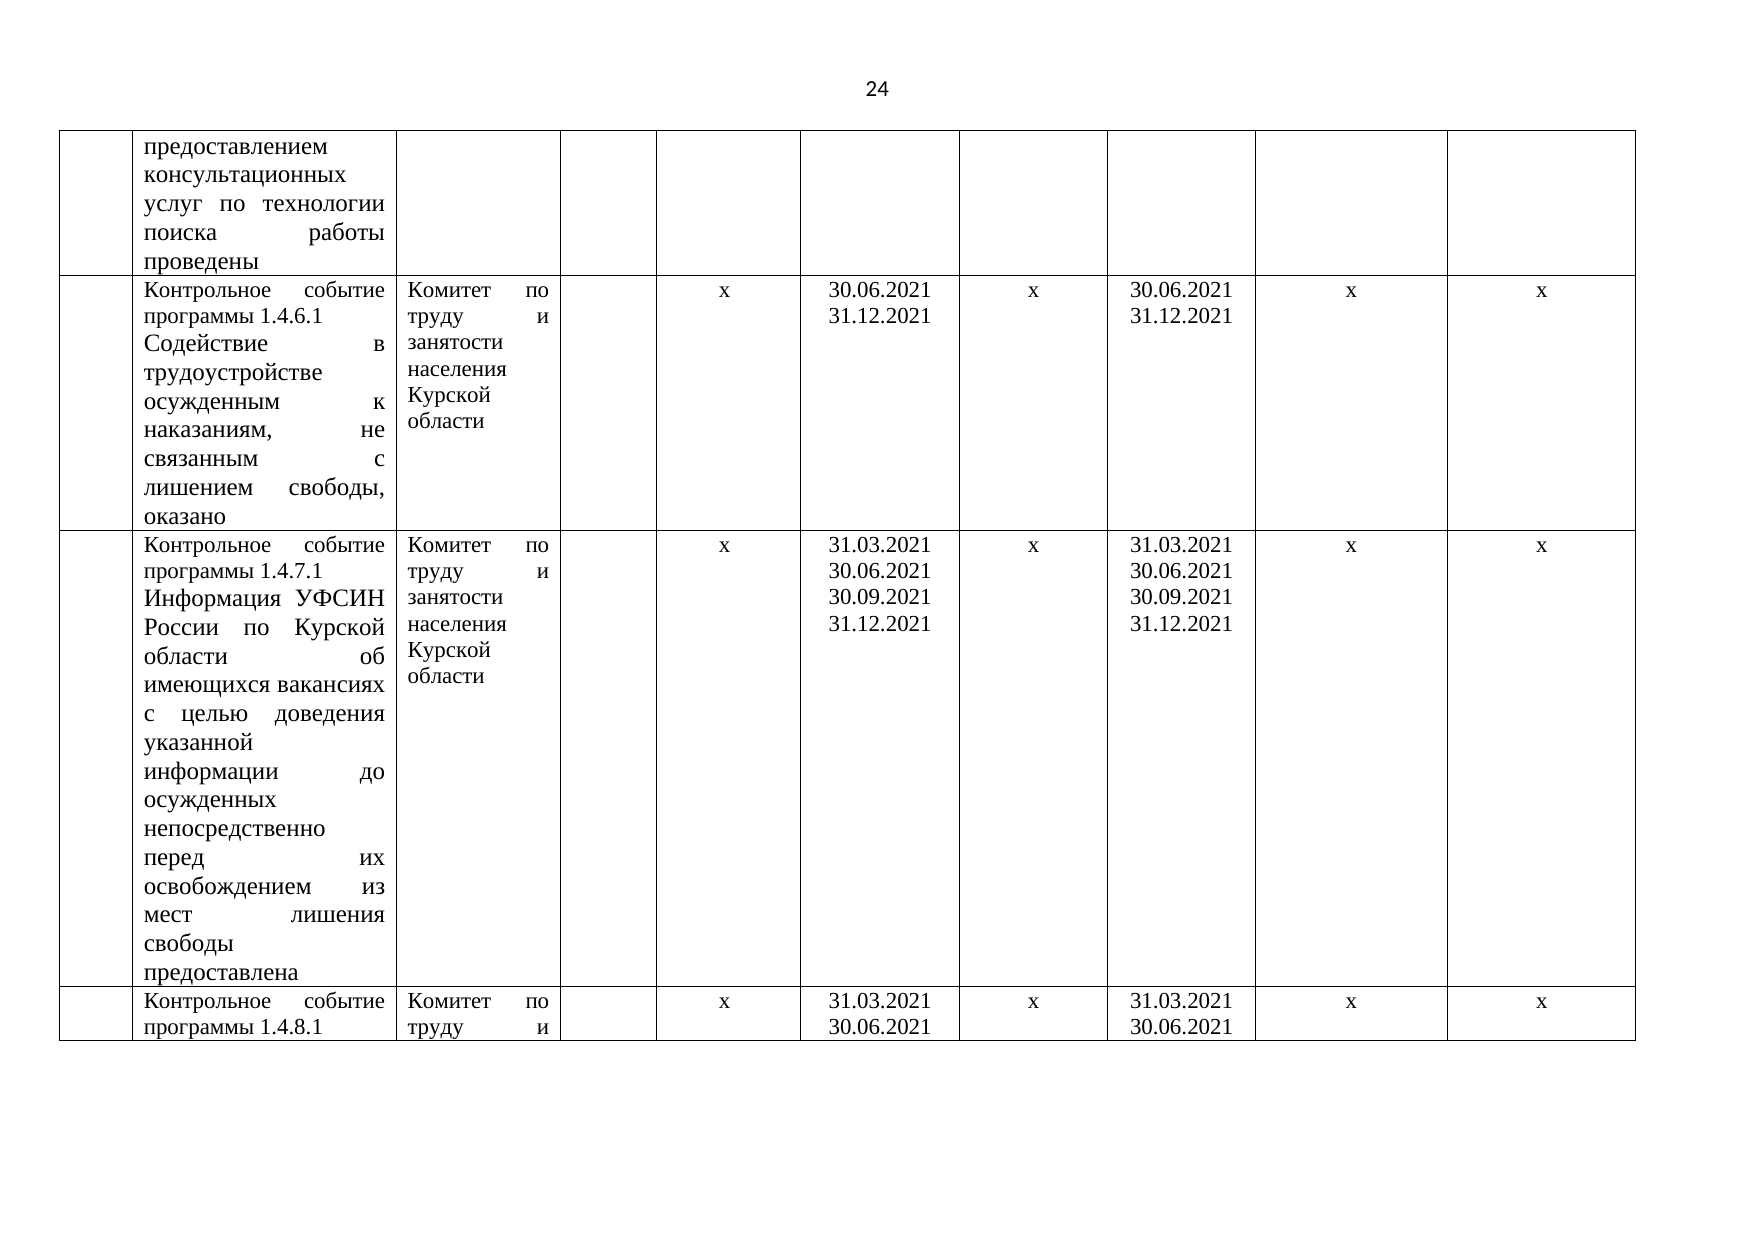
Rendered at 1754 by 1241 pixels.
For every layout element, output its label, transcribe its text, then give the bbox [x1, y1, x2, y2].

table_cell х [1448, 531, 1635, 986]
table_cell 31.03.2021 30.06.2021 30.09.2021 31.12.2021 [1108, 531, 1255, 986]
table_cell х [1256, 131, 1447, 274]
table_cell [60, 531, 132, 986]
table_cell х [960, 531, 1107, 986]
table_cell [561, 987, 656, 1039]
table_cell [60, 131, 132, 274]
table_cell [1108, 131, 1255, 274]
table_cell [60, 276, 132, 529]
table_cell х [1448, 131, 1635, 274]
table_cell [133, 131, 396, 274]
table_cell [801, 131, 959, 274]
table_cell х [1256, 987, 1447, 1039]
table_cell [133, 987, 396, 1039]
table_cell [397, 987, 560, 1039]
table_cell [561, 276, 656, 529]
table_cell х [1448, 276, 1635, 529]
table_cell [801, 987, 959, 1039]
table_cell х [657, 131, 800, 274]
table_cell х [960, 276, 1107, 529]
table_cell х [1256, 276, 1447, 529]
table_cell х [657, 531, 800, 986]
table_cell х [960, 131, 1107, 274]
table_cell х [1448, 987, 1635, 1039]
table_cell Контрольное событие программы 1.4.6.1 Содействие в трудоустройстве осужденным к наказаниям, не связанным с лишением свободы, оказано [133, 276, 396, 529]
table_cell х [1256, 531, 1447, 986]
table_cell Комитет по труду и занятости населения Курской области [397, 276, 560, 529]
table_cell 30.06.2021 31.12.2021 [1108, 276, 1255, 529]
table_cell х [960, 987, 1107, 1039]
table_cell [1108, 987, 1255, 1039]
table_cell [60, 987, 132, 1039]
table_cell [561, 131, 656, 274]
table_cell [397, 131, 560, 274]
table_cell Контрольное событие программы 1.4.7.1 Информация УФСИН России по Курской области об имеющихся вакансиях с целью доведения указанной информации до осужденных непосредственно перед их освобождением из мест лишения свободы предоставлена [133, 531, 396, 986]
table_cell [561, 531, 656, 986]
table_cell 31.03.2021 30.06.2021 30.09.2021 31.12.2021 [801, 531, 959, 986]
table_cell 30.06.2021 31.12.2021 [801, 276, 959, 529]
table_cell Комитет по труду и занятости населения Курской области [397, 531, 560, 986]
table_cell х [657, 276, 800, 529]
table_cell х [657, 987, 800, 1039]
